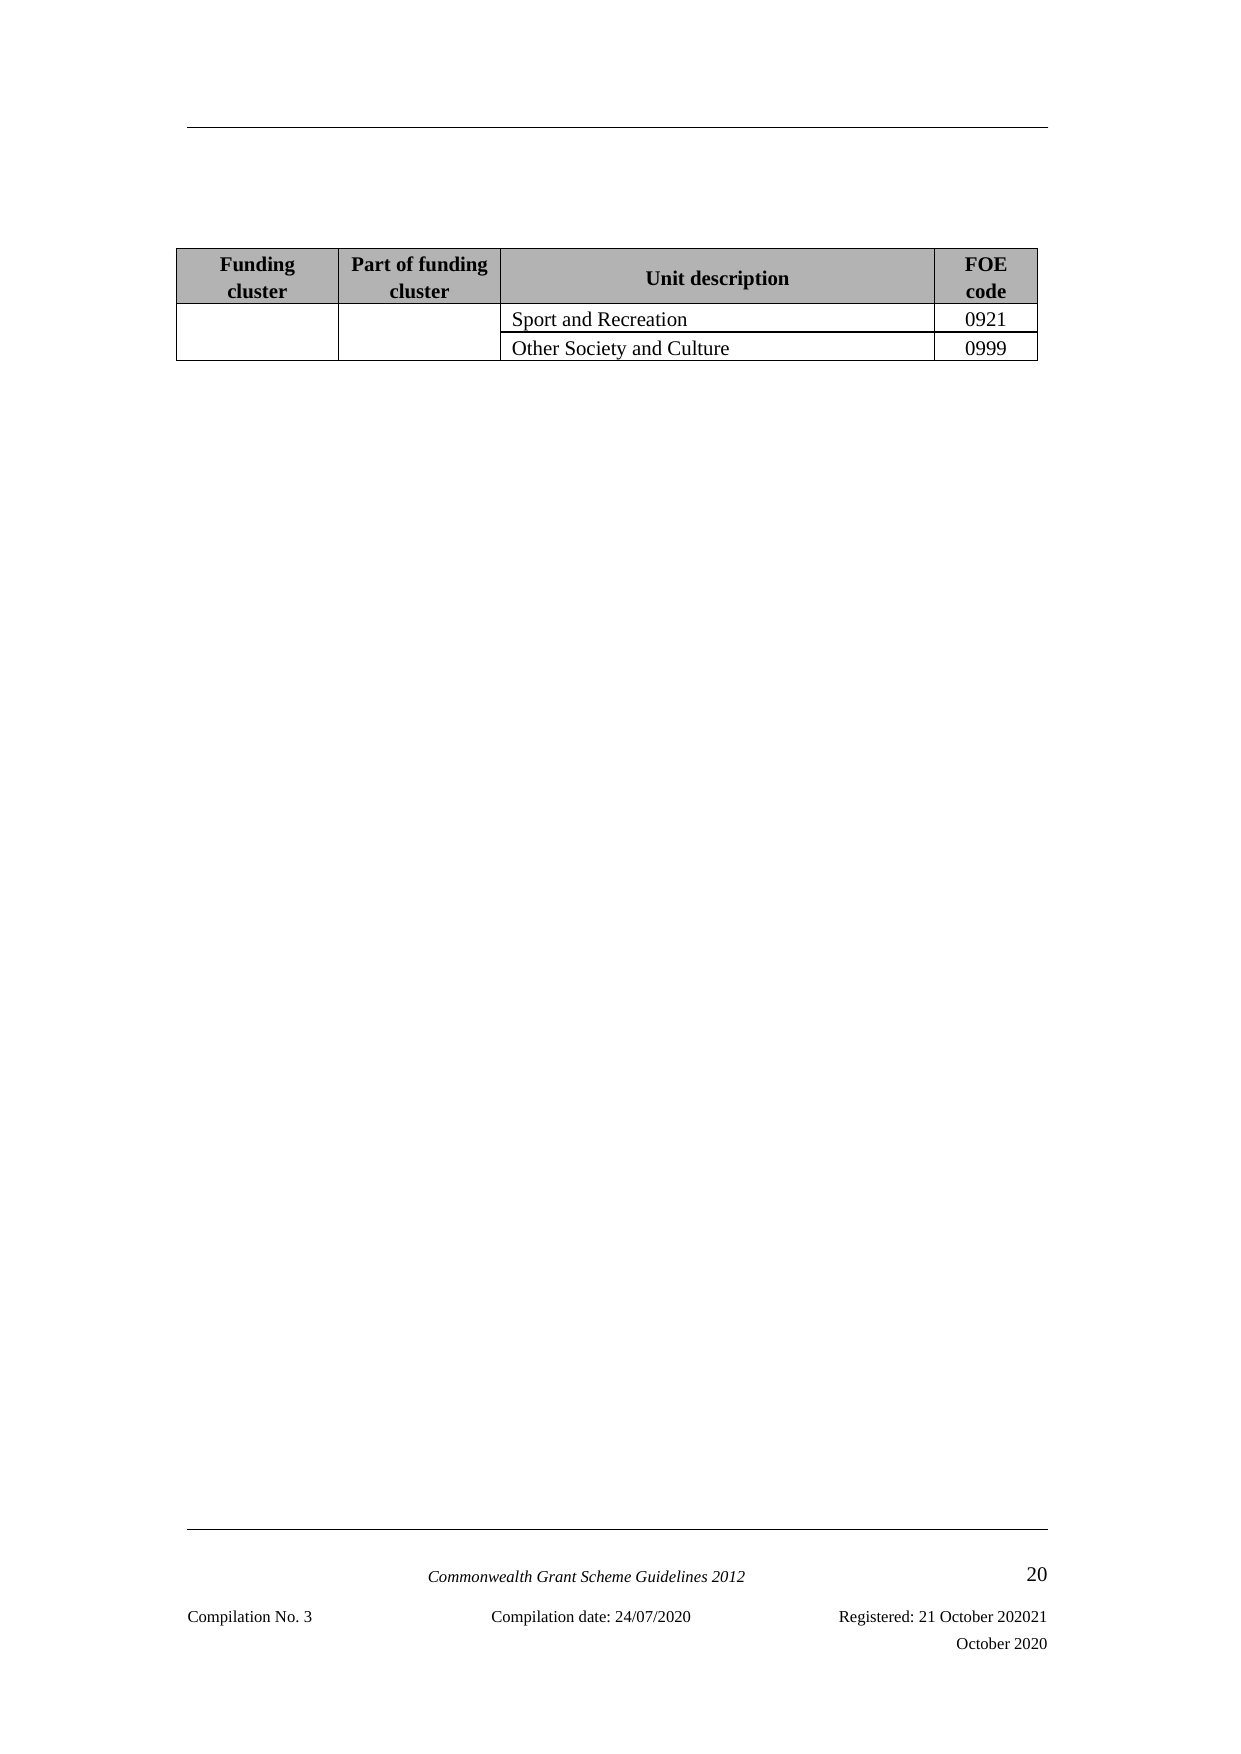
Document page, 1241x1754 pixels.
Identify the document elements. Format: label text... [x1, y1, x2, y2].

table_header Funding cluster [177, 249, 338, 303]
table_cell Other Society and Culture [501, 333, 934, 359]
table_cell 0999 [935, 333, 1037, 359]
table_cell 0921 [935, 304, 1037, 331]
table_header FOE code [935, 249, 1037, 303]
table_header Part of funding cluster [339, 249, 500, 303]
table_header Unit description [501, 249, 934, 303]
table_cell Sport and Recreation [501, 304, 934, 331]
